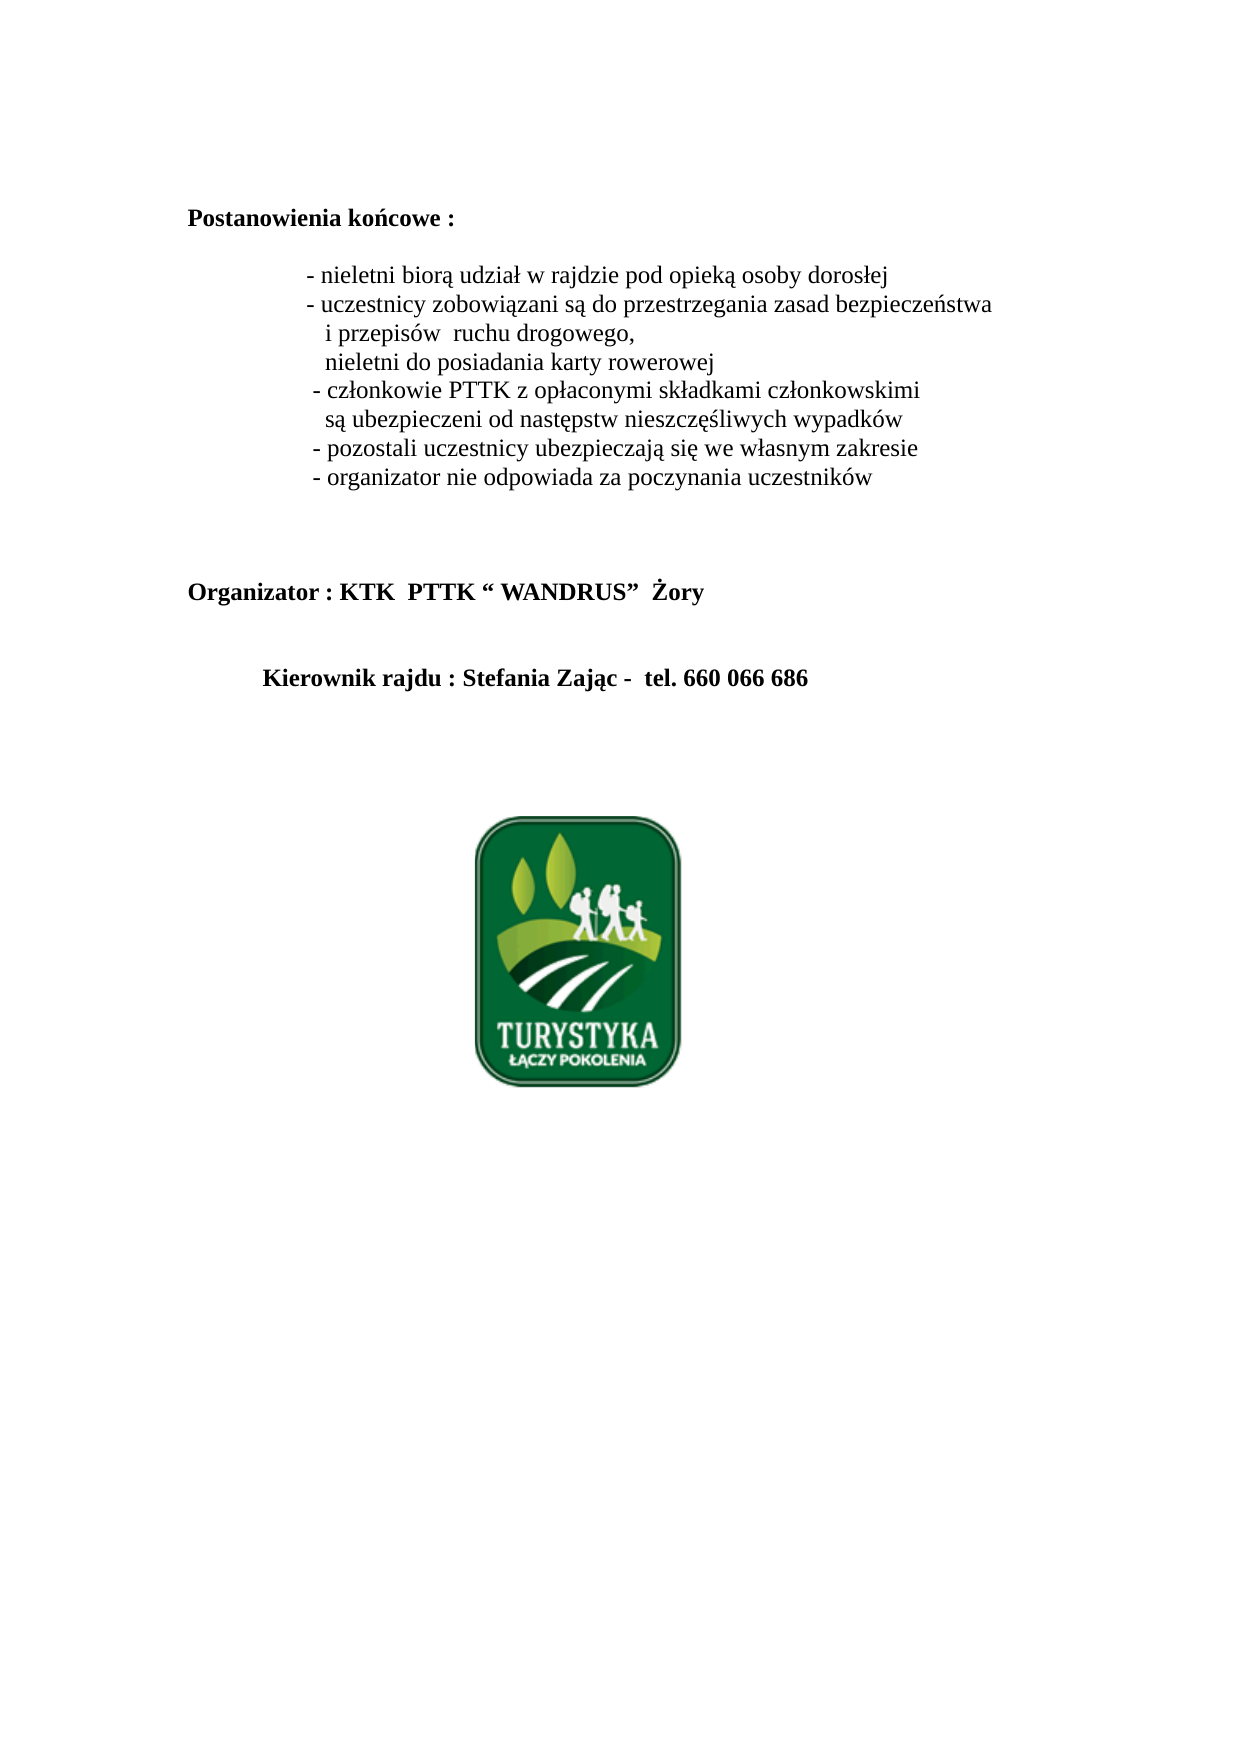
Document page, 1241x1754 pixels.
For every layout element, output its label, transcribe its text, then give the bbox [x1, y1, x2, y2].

text - uczestnicy zobowiązani są do przestrzegania zasad bezpieczeństwa [187, 289, 1053, 318]
text są ubezpieczeni od następstw nieszczęśliwych wypadków [187, 404, 1053, 433]
picture [474, 816, 683, 1089]
text - pozostali uczestnicy ubezpieczają się we własnym zakresie [187, 433, 1053, 462]
text Postanowienia końcowe : [187, 203, 1053, 232]
text - nieletni biorą udział w rajdzie pod opieką osoby dorosłej [187, 260, 1053, 289]
text - członkowie PTTK z opłaconymi składkami członkowskimi [187, 375, 1053, 404]
text Organizator : KTK PTTK “ WANDRUS” Żory [187, 577, 1053, 605]
text nieletni do posiadania karty rowerowej [187, 347, 1053, 375]
text Kierownik rajdu : Stefania Zając - tel. 660 066 686 [187, 663, 1053, 692]
text i przepisów ruchu drogowego, [187, 318, 1053, 347]
text - organizator nie odpowiada za poczynania uczestników [187, 462, 1053, 490]
